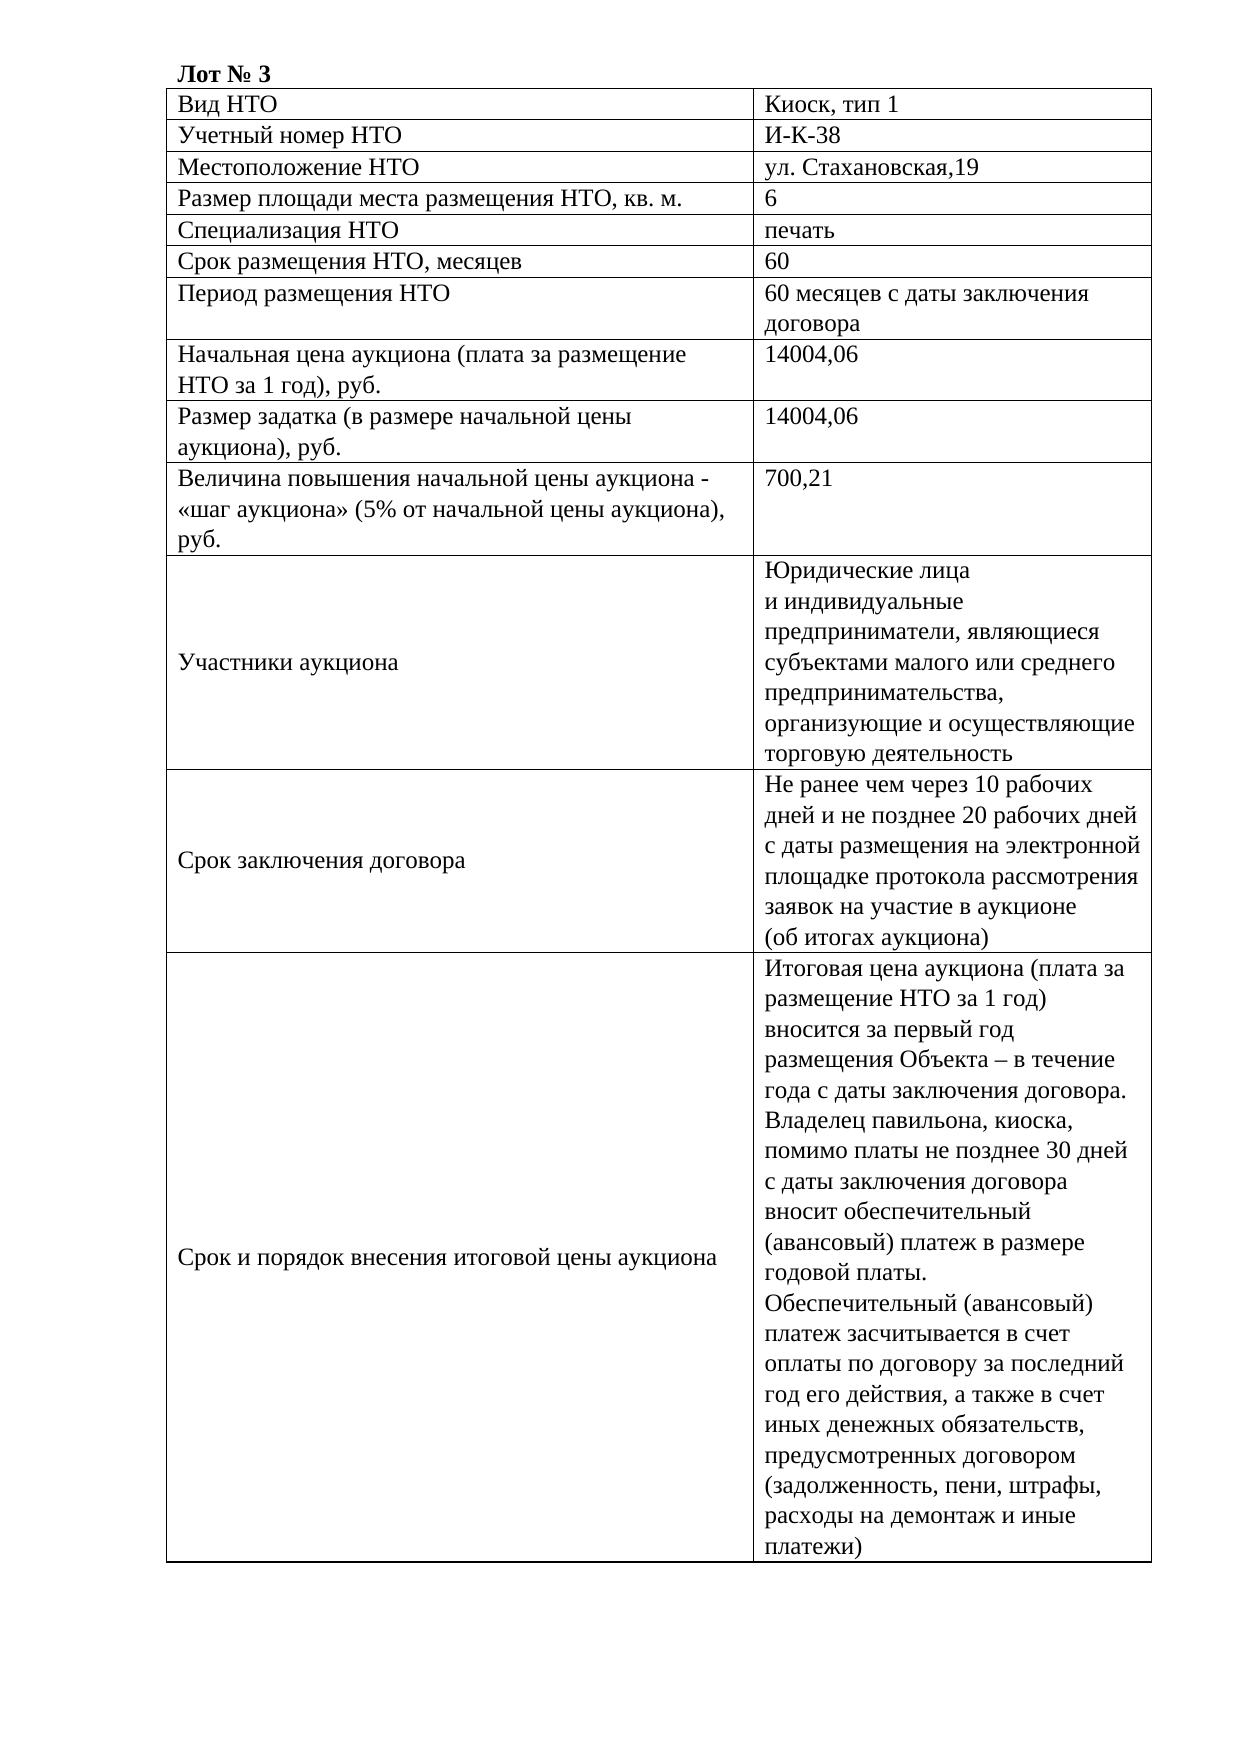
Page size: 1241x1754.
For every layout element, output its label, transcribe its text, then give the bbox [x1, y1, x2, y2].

table_header Вид НТО [167, 89, 753, 119]
table_cell Величина повышения начальной цены аукциона - «шаг аукциона» (5% от начальной цены аукциона), руб. [167, 463, 753, 554]
table_cell Участники аукциона [167, 556, 753, 768]
table_cell 60 месяцев с даты заключения договора [754, 278, 1151, 338]
table_cell Срок размещения НТО, месяцев [167, 246, 753, 277]
table_cell Начальная цена аукциона (плата за размещение НТО за 1 год), руб. [167, 340, 753, 400]
table_cell 6 [754, 183, 1151, 214]
table_cell Юридические лица и индивидуальные предприниматели, являющиеся субъектами малого или среднего предпринимательства, организующие и осуществляющие торговую деятельность [754, 556, 1151, 768]
table_cell Срок заключения договора [167, 770, 753, 952]
table_cell Местоположение НТО [167, 152, 753, 182]
table_cell Специализация НТО [167, 215, 753, 245]
table_cell 700,21 [754, 463, 1151, 554]
table_cell Итоговая цена аукциона (плата за размещение НТО за 1 год) вносится за первый год размещения Объекта – в течение года с даты заключения договора. Владелец павильона, киоска, помимо платы не позднее 30 дней с даты заключения договора вносит обеспечительный (авансовый) платеж в размере годовой платы. Обеспечительный (авансовый) платеж засчитывается в счет оплаты по договору за последний год его действия, а также в счет иных денежных обязательств, предусмотренных договором (задолженность, пени, штрафы, расходы на демонтаж и иные платежи) [754, 953, 1151, 1561]
table_cell 14004,06 [754, 340, 1151, 400]
table_cell печать [754, 215, 1151, 245]
table_cell Период размещения НТО [167, 278, 753, 338]
table_cell 14004,06 [754, 401, 1151, 462]
table_cell Учетный номер НТО [167, 120, 753, 151]
table_cell ул. Стахановская,19 [754, 152, 1151, 182]
text Лот № 3 [177, 59, 1152, 88]
table_cell И-К-38 [754, 120, 1151, 151]
table_cell Не ранее чем через 10 рабочих дней и не позднее 20 рабочих дней с даты размещения на электронной площадке протокола рассмотрения заявок на участие в аукционе (об итогах аукциона) [754, 770, 1151, 952]
table_cell 60 [754, 246, 1151, 277]
table_cell Срок и порядок внесения итоговой цены аукциона [167, 953, 753, 1561]
table_cell Размер задатка (в размере начальной цены аукциона), руб. [167, 401, 753, 462]
table_cell Размер площади места размещения НТО, кв. м. [167, 183, 753, 214]
table_header Киоск, тип 1 [754, 89, 1151, 119]
